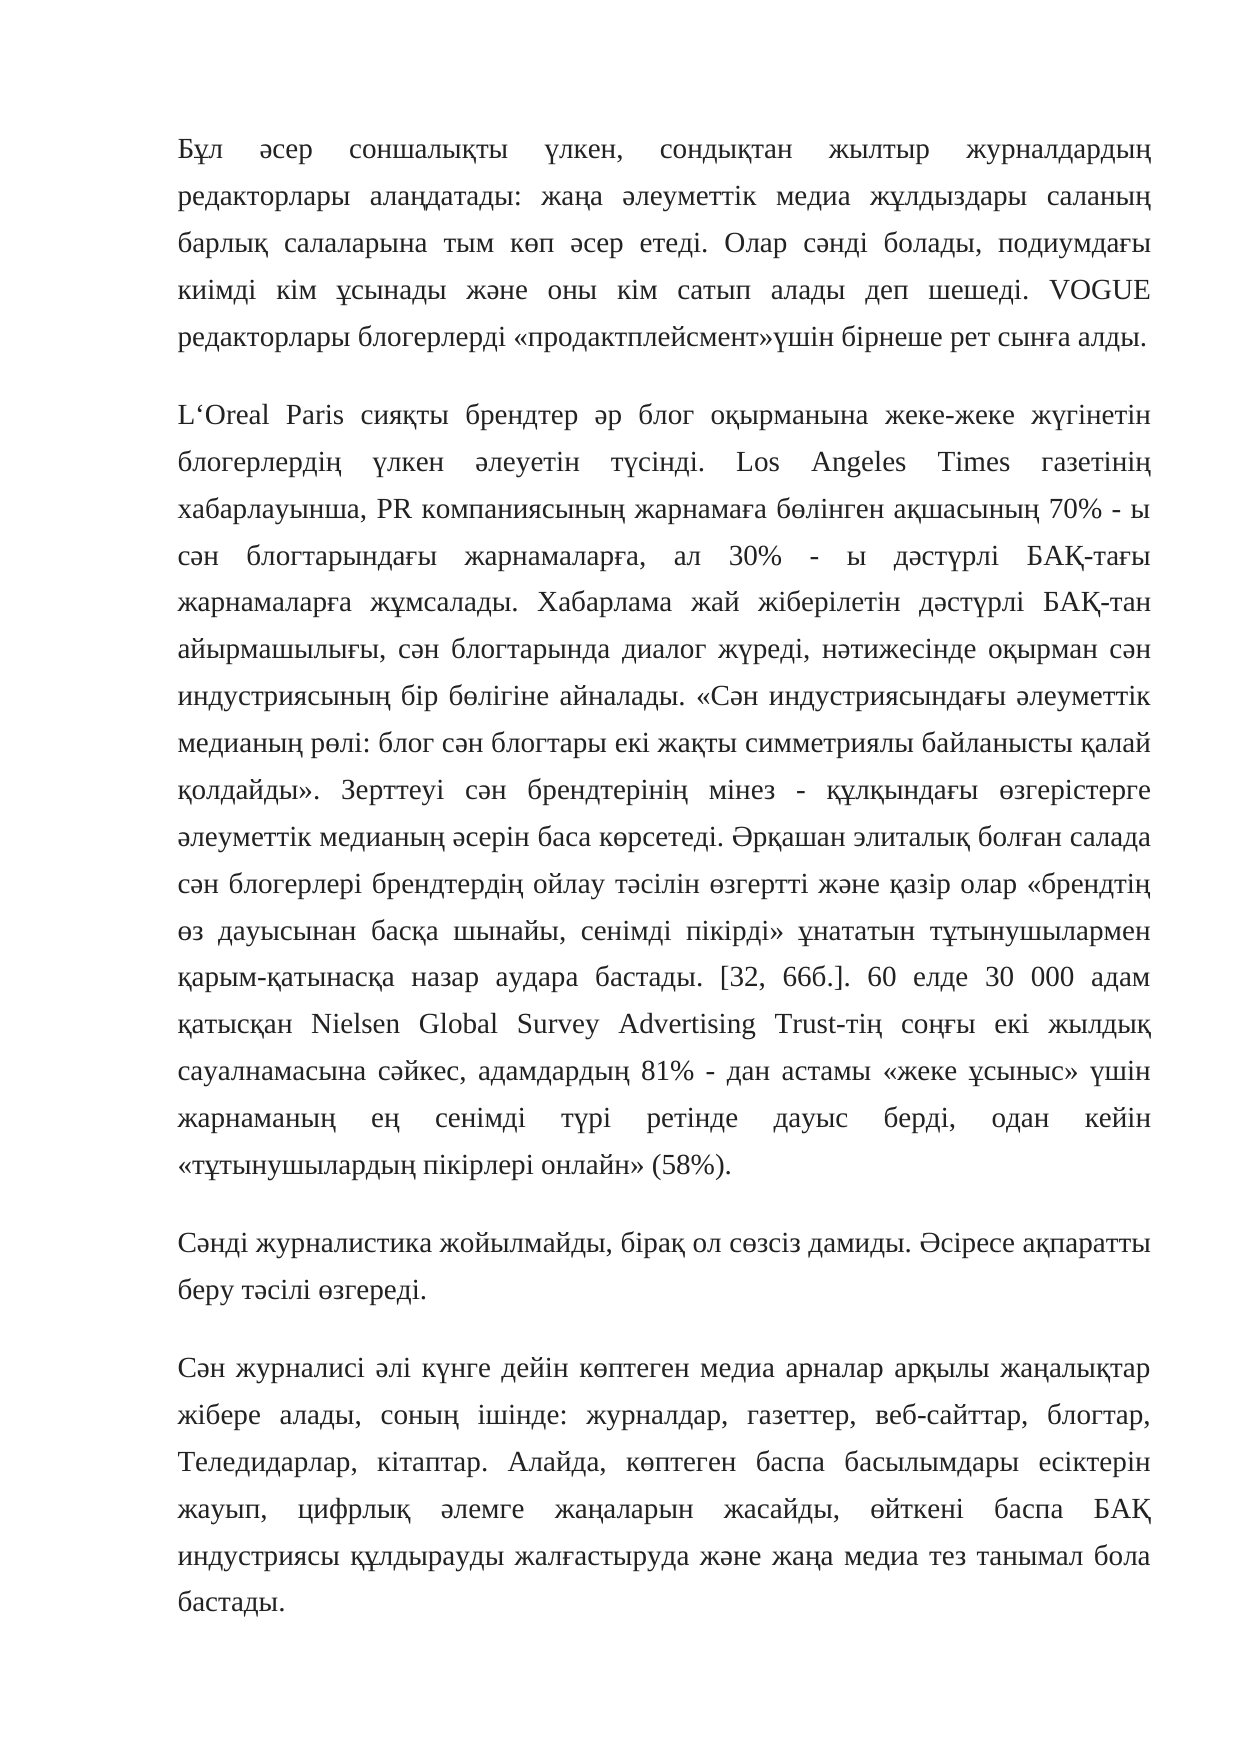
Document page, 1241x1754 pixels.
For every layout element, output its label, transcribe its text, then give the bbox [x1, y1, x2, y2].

text Бұл әсер соншалықты үлкен, сондықтан жылтыр журналдардың редакторлары алаңдатады: жаңа әлеуметтік медиа жұлдыздары саланың барлық салаларына тым көп әсер етеді. Олар сәнді болады, подиумдағы киімді кім ұсынады және оны кім сатып алады деп шешеді. VOGUE редакторлары блогерлерді «продактплейсмент»үшін бірнеше рет сынға алды. [177, 118, 1152, 352]
text L‘Oreal Paris сияқты брендтер әр блог оқырманына жеке-жеке жүгінетін блогерлердің үлкен әлеуетін түсінді. Los Angeles Times газетінің хабарлауынша, PR компаниясының жарнамаға бөлінген ақшасының 70% - ы сән блогтарындағы жарнамаларға, ал 30% - ы дәстүрлі БАҚ-тағы жарнамаларға жұмсалады. Хабарлама жай жіберілетін дәстүрлі БАҚ-тан айырмашылығы, сән блогтарында диалог жүреді, нәтижесінде оқырман сән индустриясының бір бөлігіне айналады. «Сән индустриясындағы әлеуметтік медианың рөлі: блог сән блогтары екі жақты симметриялы байланысты қалай қолдайды». Зерттеуі сән брендтерінің мінез - құлқындағы өзгерістерге әлеуметтік медианың әсерін баса көрсетеді. Әрқашан элиталық болған салада сән блогерлері брендтердің ойлау тәсілін өзгертті және қазір олар «брендтің өз дауысынан басқа шынайы, сенімді пікірді» ұнататын тұтынушылармен қарым-қатынасқа назар аудара бастады. [32, 66б.]. 60 елде 30 000 адам қатысқан Nielsen Global Survey Advertising Trust-тің соңғы екі жылдық сауалнамасына сәйкес, адамдардың 81% - дан астамы «жеке ұсыныс» үшін жарнаманың ең сенімді түрі ретінде дауыс берді, одан кейін «тұтынушылардың пікірлері онлайн» (58%). [177, 384, 1152, 1181]
text Сәнді журналистика жойылмайды, бірақ ол сөзсіз дамиды. Әсіресе ақпаратты беру тәсілі өзгереді. [177, 1212, 1152, 1306]
text Сән журналисі әлі күнге дейін көптеген медиа арналар арқылы жаңалықтар жібере алады, соның ішінде: журналдар, газеттер, веб-сайттар, блогтар, Теледидарлар, кітаптар. Алайда, көптеген баспа басылымдары есіктерін жауып, цифрлық әлемге жаңаларын жасайды, өйткені баспа БАҚ индустриясы құлдырауды жалғастыруда және жаңа медиа тез танымал бола бастады. [177, 1337, 1152, 1618]
